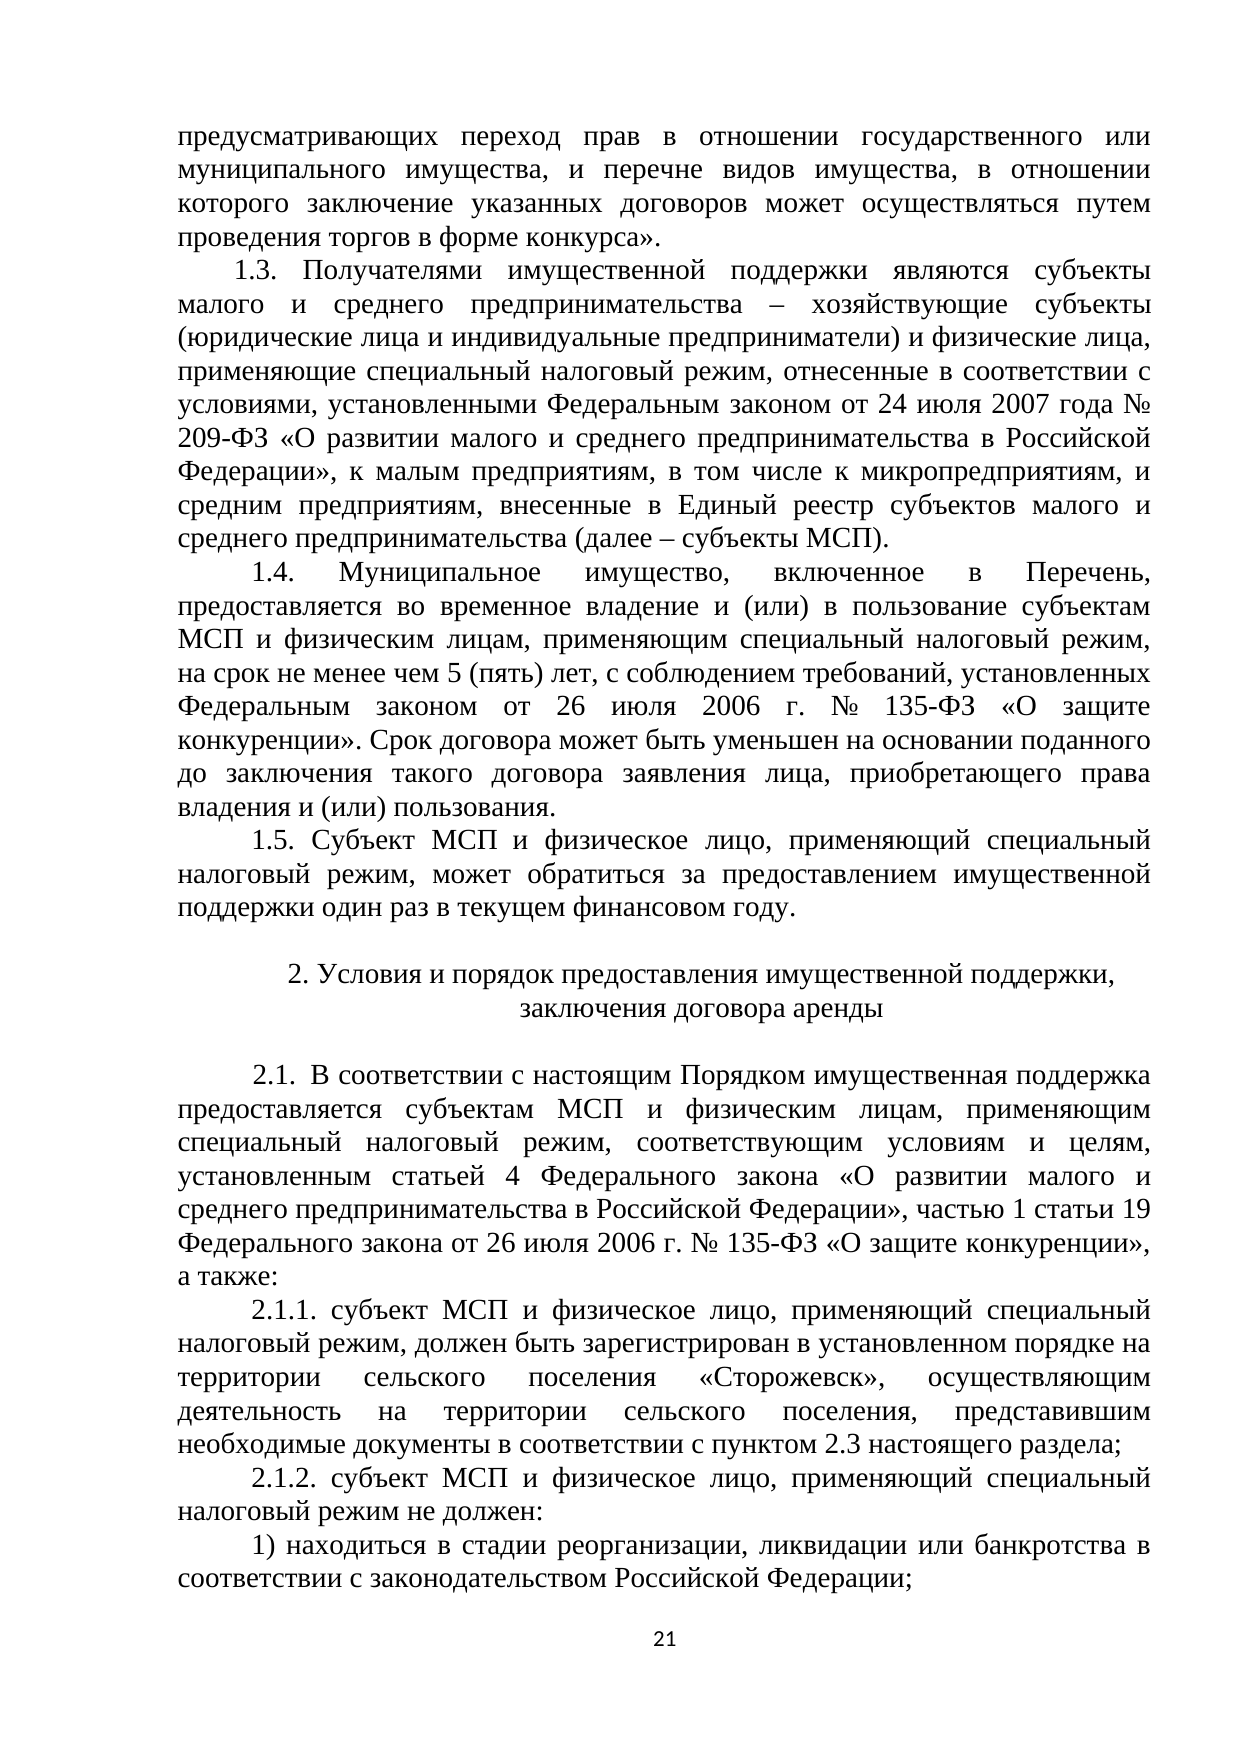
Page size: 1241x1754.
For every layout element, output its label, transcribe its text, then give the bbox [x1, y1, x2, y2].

text 2. Условия и порядок предоставления имущественной поддержки, заключения договора аренды [251, 957, 1152, 1024]
text 2.1.1. субъект МСП и физическое лицо, применяющий специальный налоговый режим, должен быть зарегистрирован в установленном порядке на территории сельского поселения «Сторожевск», осуществляющим деятельность на территории сельского поселения, представившим необходимые документы в соответствии с пунктом 2.3 настоящего раздела; [177, 1292, 1152, 1460]
text 2.1.2. субъект МСП и физическое лицо, применяющий специальный налоговый режим не должен: [177, 1460, 1152, 1527]
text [177, 118, 1152, 252]
text 1.3. Получателями имущественной поддержки являются субъекты малого и среднего предпринимательства – хозяйствующие субъекты (юридические лица и индивидуальные предприниматели) и физические лица, применяющие специальный налоговый режим, отнесенные в соответствии с условиями, установленными Федеральным законом от 24 июля 2007 года № 209-ФЗ «О развитии малого и среднего предпринимательства в Российской Федерации», к малым предприятиям, в том числе к микропредприятиям, и средним предприятиям, внесенные в Единый реестр субъектов малого и среднего предпринимательства (далее – субъекты МСП). [177, 252, 1152, 554]
text 1.4. Муниципальное имущество, включенное в Перечень, предоставляется во временное владение и (или) в пользование субъектам МСП и физическим лицам, применяющим специальный налоговый режим, на срок не менее чем 5 (пять) лет, с соблюдением требований, установленных Федеральным законом от 26 июля 2006 г. № 135-ФЗ «О защите конкуренции». Срок договора может быть уменьшен на основании поданного до заключения такого договора заявления лица, приобретающего права владения и (или) пользования. [177, 554, 1152, 822]
text 1.5. Субъект МСП и физическое лицо, применяющий специальный налоговый режим, может обратиться за предоставлением имущественной поддержки один раз в текущем финансовом году. [177, 822, 1152, 923]
list В соответствии с настоящим Порядком имущественная поддержка предоставляется субъектам МСП и физическим лицам, применяющим специальный налоговый режим, соответствующим условиям и целям, установленным статьей 4 Федерального закона «О развитии малого и среднего предпринимательства в Российской Федерации», частью 1 статьи 19 Федерального закона от 26 июля 2006 г. № 135-ФЗ «О защите конкуренции», а также: [177, 1057, 1152, 1292]
text 1) находиться в стадии реорганизации, ликвидации или банкротства в соответствии с законодательством Российской Федерации; [177, 1527, 1152, 1594]
